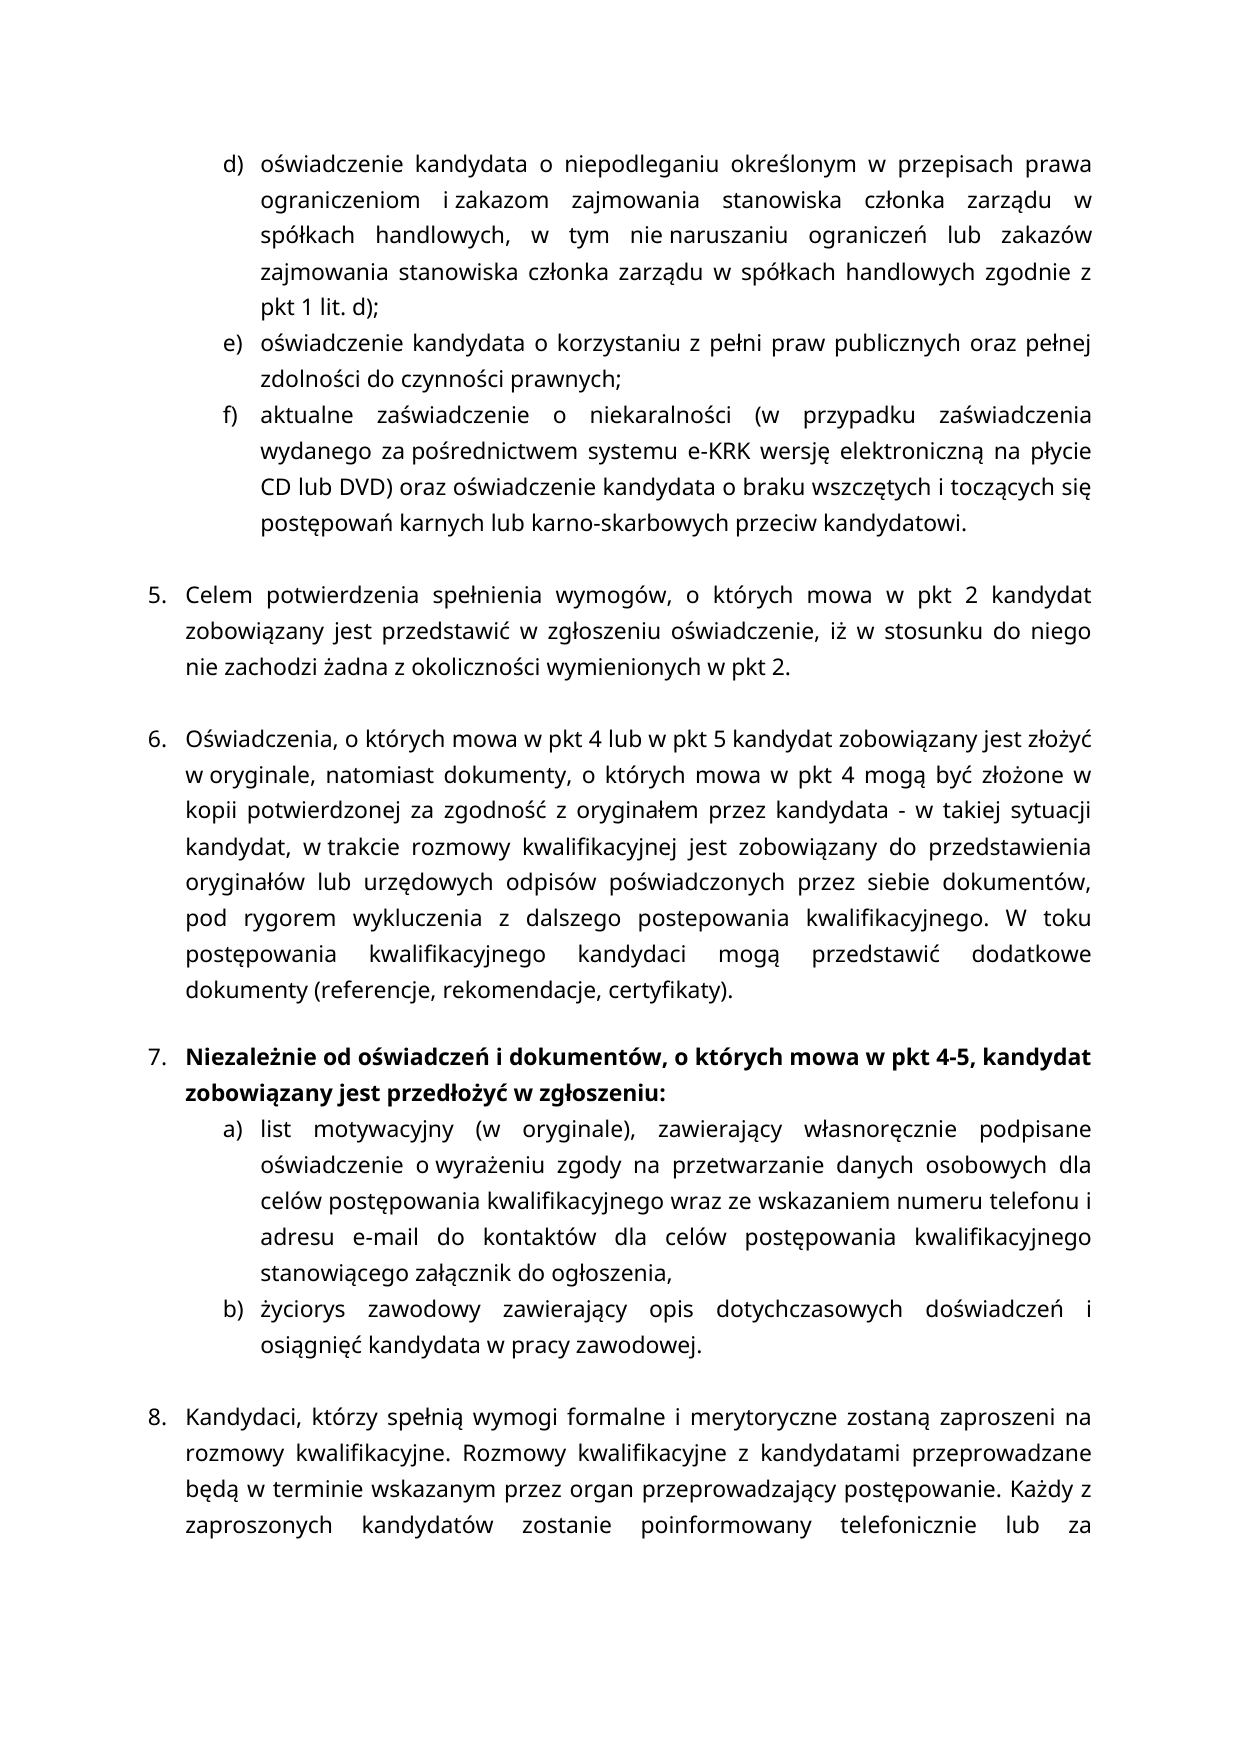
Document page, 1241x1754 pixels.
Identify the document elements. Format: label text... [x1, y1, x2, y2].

list list motywacyjny (w oryginale), zawierający własnoręcznie podpisane oświadczenie o wyrażeniu zgody na przetwarzanie danych osobowych dla celów postępowania kwalifikacyjnego wraz ze wskazaniem numeru telefonu i adresu e-mail do kontaktów dla celów postępowania kwalifikacyjnego stanowiącego załącznik do ogłoszenia, [223, 1113, 1093, 1288]
list oświadczenie kandydata o niepodleganiu określonym w przepisach prawa ograniczeniom i zakazom zajmowania stanowiska członka zarządu w spółkach handlowych, w tym nie naruszaniu ograniczeń lub zakazów zajmowania stanowiska członka zarządu w spółkach handlowych zgodnie z pkt 1 lit. d); [223, 148, 1093, 323]
list oświadczenie kandydata o korzystaniu z pełni praw publicznych oraz pełnej zdolności do czynności prawnych; [223, 327, 1093, 394]
list Niezależnie od oświadczeń i dokumentów, o których mowa w pkt 4-5, kandydat zobowiązany jest przedłożyć w zgłoszeniu: [148, 1041, 1093, 1108]
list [148, 1401, 1093, 1540]
list Oświadczenia, o których mowa w pkt 4 lub w pkt 5 kandydat zobowiązany jest złożyć w oryginale, natomiast dokumenty, o których mowa w pkt 4 mogą być złożone w kopii potwierdzonej za zgodność z oryginałem przez kandydata - w takiej sytuacji kandydat, w trakcie rozmowy kwalifikacyjnej jest zobowiązany do przedstawienia oryginałów lub urzędowych odpisów poświadczonych przez siebie dokumentów, pod rygorem wykluczenia z dalszego postepowania kwalifikacyjnego. W toku postępowania kwalifikacyjnego kandydaci mogą przedstawić dodatkowe dokumenty (referencje, rekomendacje, certyfikaty). [148, 723, 1093, 1005]
list aktualne zaświadczenie o niekaralności (w przypadku zaświadczenia wydanego za pośrednictwem systemu e-KRK wersję elektroniczną na płycie CD lub DVD) oraz oświadczenie kandydata o braku wszczętych i toczących się postępowań karnych lub karno-skarbowych przeciw kandydatowi. [223, 399, 1093, 538]
list Celem potwierdzenia spełnienia wymogów, o których mowa w pkt 2 kandydat zobowiązany jest przedstawić w zgłoszeniu oświadczenie, iż w stosunku do niego nie zachodzi żadna z okoliczności wymienionych w pkt 2. [148, 579, 1093, 682]
list życiorys zawodowy zawierający opis dotychczasowych doświadczeń i osiągnięć kandydata w pracy zawodowej. [223, 1293, 1093, 1360]
